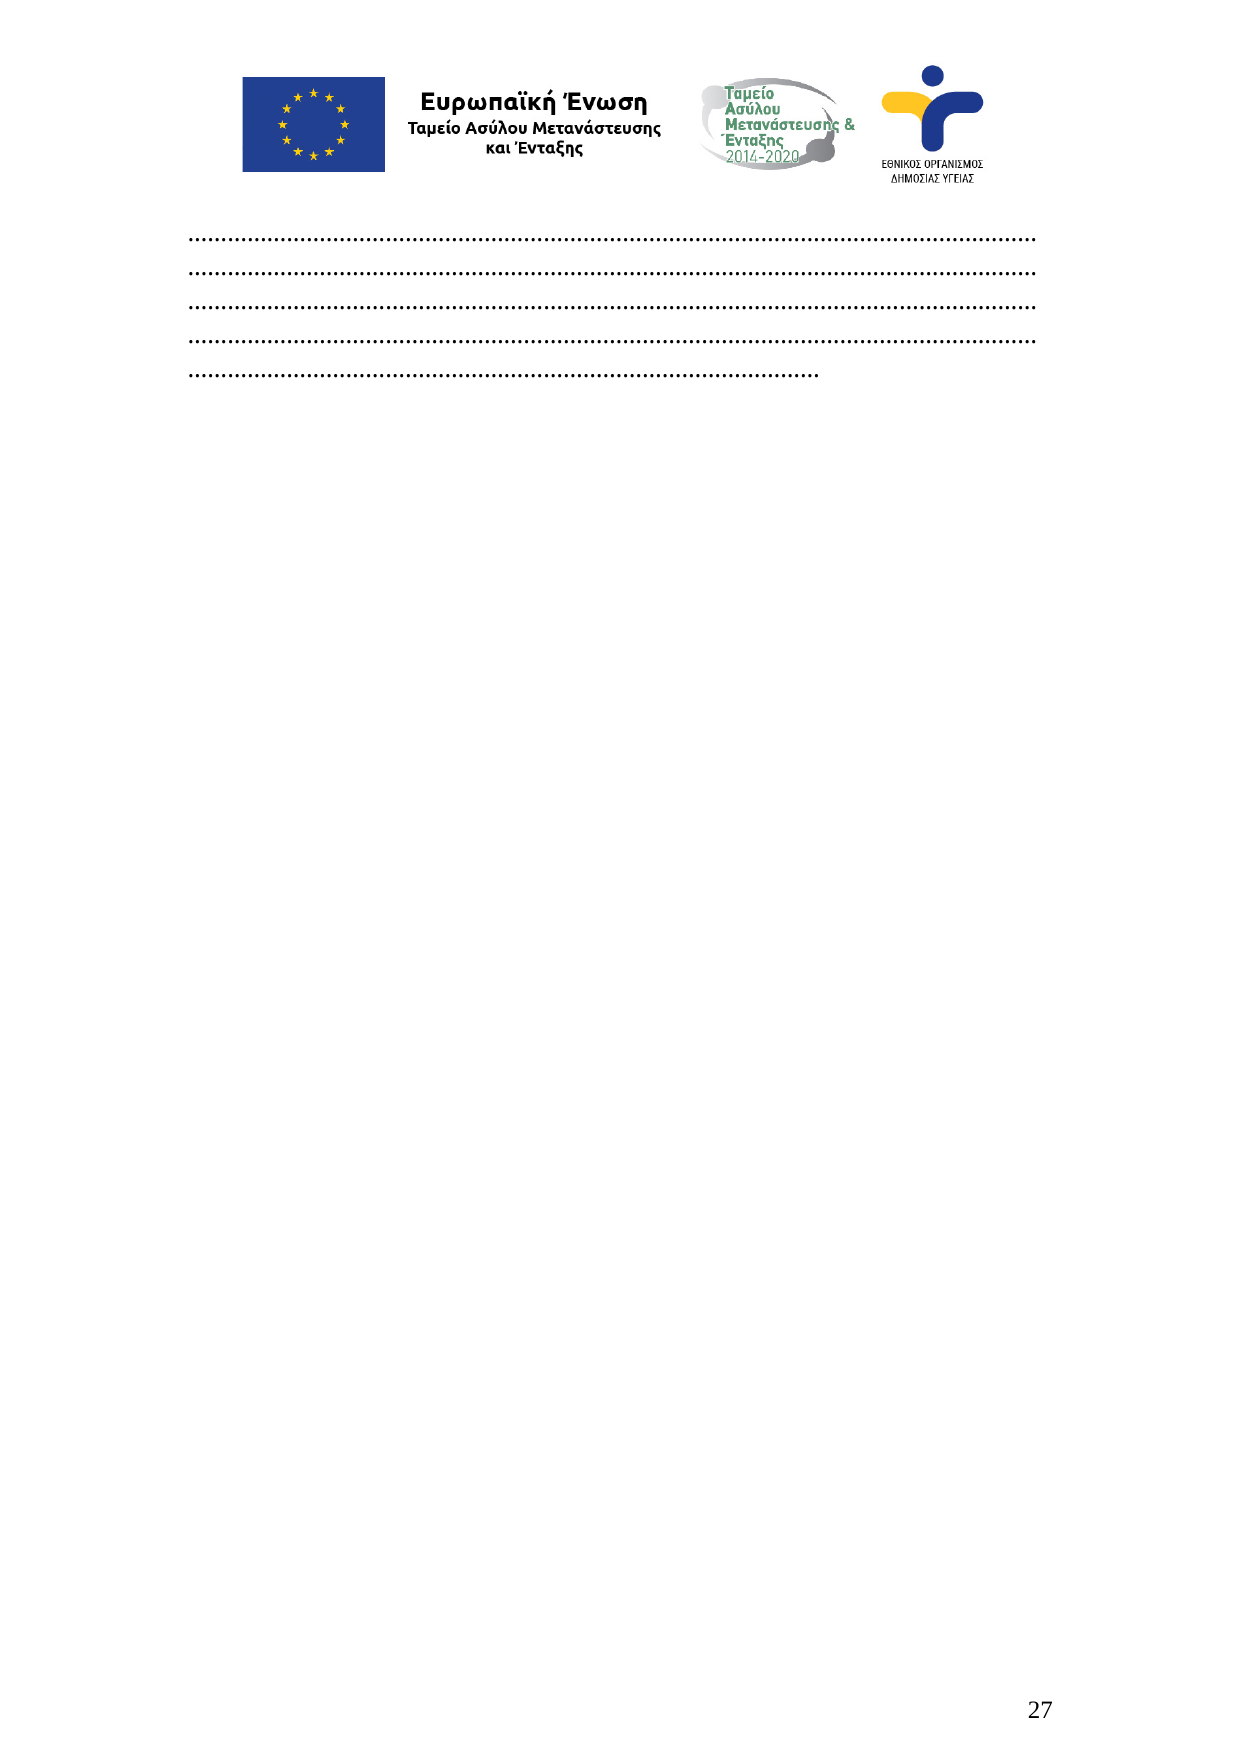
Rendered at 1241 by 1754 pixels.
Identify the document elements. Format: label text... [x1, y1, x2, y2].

text ……………………………………………………………………………………………………………………………………………………………………………………………………………………………………………………………………………………………………………………………………………………………………………………………………………………………………………………………………………………………………………………………………………………………… [187, 214, 1053, 385]
picture [187, 29, 1052, 214]
